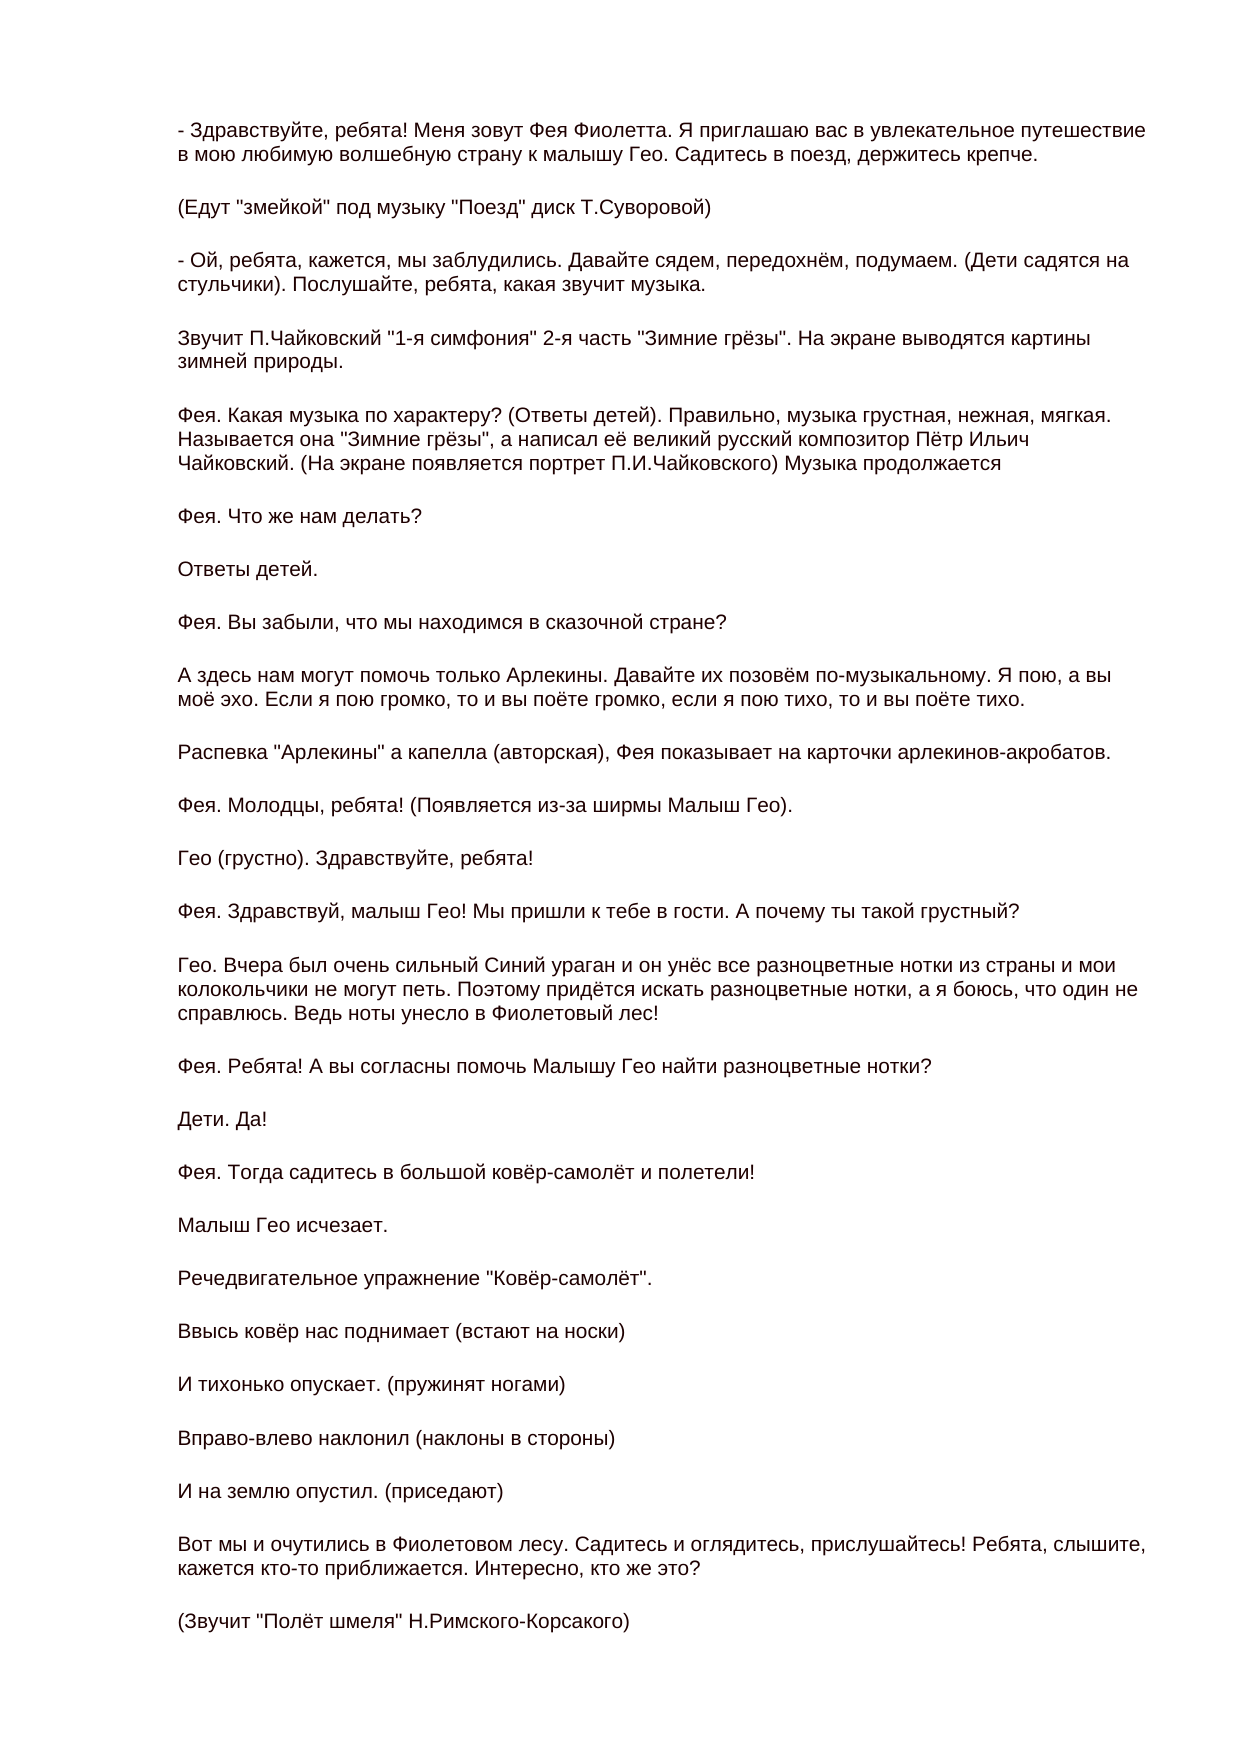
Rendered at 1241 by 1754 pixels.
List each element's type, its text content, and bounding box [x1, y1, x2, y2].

text Фея. Ребята! А вы согласны помочь Малышу Гео найти разноцветные нотки? [177, 1053, 1152, 1077]
text Гео (грустно). Здравствуйте, ребята! [177, 846, 1152, 870]
text Фея. Какая музыка по характеру? (Ответы детей). Правильно, музыка грустная, нежная, мягкая. Называется она "Зимние грёзы", а написал её великий русский композитор Пётр Ильич Чайковский. (На экране появляется портрет П.И.Чайковского) Музыка продолжается [177, 402, 1152, 474]
text - Ой, ребята, кажется, мы заблудились. Давайте сядем, передохнём, подумаем. (Дети садятся на стульчики). Послушайте, ребята, какая звучит музыка. [177, 248, 1152, 296]
text Малыш Гео исчезает. [177, 1213, 1152, 1237]
text Фея. Вы забыли, что мы находимся в сказочной стране? [177, 610, 1152, 634]
text Фея. Здравствуй, малыш Гео! Мы пришли к тебе в гости. А почему ты такой грустный? [177, 899, 1152, 923]
text Речедвигательное упражнение "Ковёр-самолёт". [177, 1266, 1152, 1290]
text И тихонько опускает. (пружинят ногами) [177, 1372, 1152, 1396]
text И на землю опустил. (приседают) [177, 1478, 1152, 1502]
text Вот мы и очутились в Фиолетовом лесу. Садитесь и оглядитесь, прислушайтесь! Ребята, слышите, кажется кто-то приближается. Интересно, кто же это? [177, 1532, 1152, 1579]
text Ввысь ковёр нас поднимает (встают на носки) [177, 1319, 1152, 1343]
text Распевка "Арлекины" а капелла (авторская), Фея показывает на карточки арлекинов-акробатов. [177, 740, 1152, 764]
text Вправо-влево наклонил (наклоны в стороны) [177, 1425, 1152, 1449]
text Ответы детей. [177, 557, 1152, 581]
text (Едут "змейкой" под музыку "Поезд" диск Т.Суворовой) [177, 195, 1152, 219]
text А здесь нам могут помочь только Арлекины. Давайте их позовём по-музыкальному. Я пою, а вы моё эхо. Если я пою громко, то и вы поёте громко, если я пою тихо, то и вы поёте тихо. [177, 663, 1152, 711]
text Звучит П.Чайковский "1-я симфония" 2-я часть "Зимние грёзы". На экране выводятся картины зимней природы. [177, 325, 1152, 373]
text Фея. Что же нам делать? [177, 503, 1152, 527]
text Фея. Тогда садитесь в большой ковёр-самолёт и полетели! [177, 1160, 1152, 1184]
text Дети. Да! [177, 1107, 1152, 1131]
text Фея. Молодцы, ребята! (Появляется из-за ширмы Малыш Гео). [177, 793, 1152, 817]
text (Звучит "Полёт шмеля" Н.Римского-Корсакого) [177, 1609, 1152, 1633]
text Гео. Вчера был очень сильный Синий ураган и он унёс все разноцветные нотки из страны и мои колокольчики не могут петь. Поэтому придётся искать разноцветные нотки, а я боюсь, что один не справлюсь. Ведь ноты унесло в Фиолетовый лес! [177, 952, 1152, 1024]
text - Здравствуйте, ребята! Меня зовут Фея Фиолетта. Я приглашаю вас в увлекательное путешествие в мою любимую волшебную страну к малышу Гео. Садитесь в поезд, держитесь крепче. [177, 118, 1152, 166]
